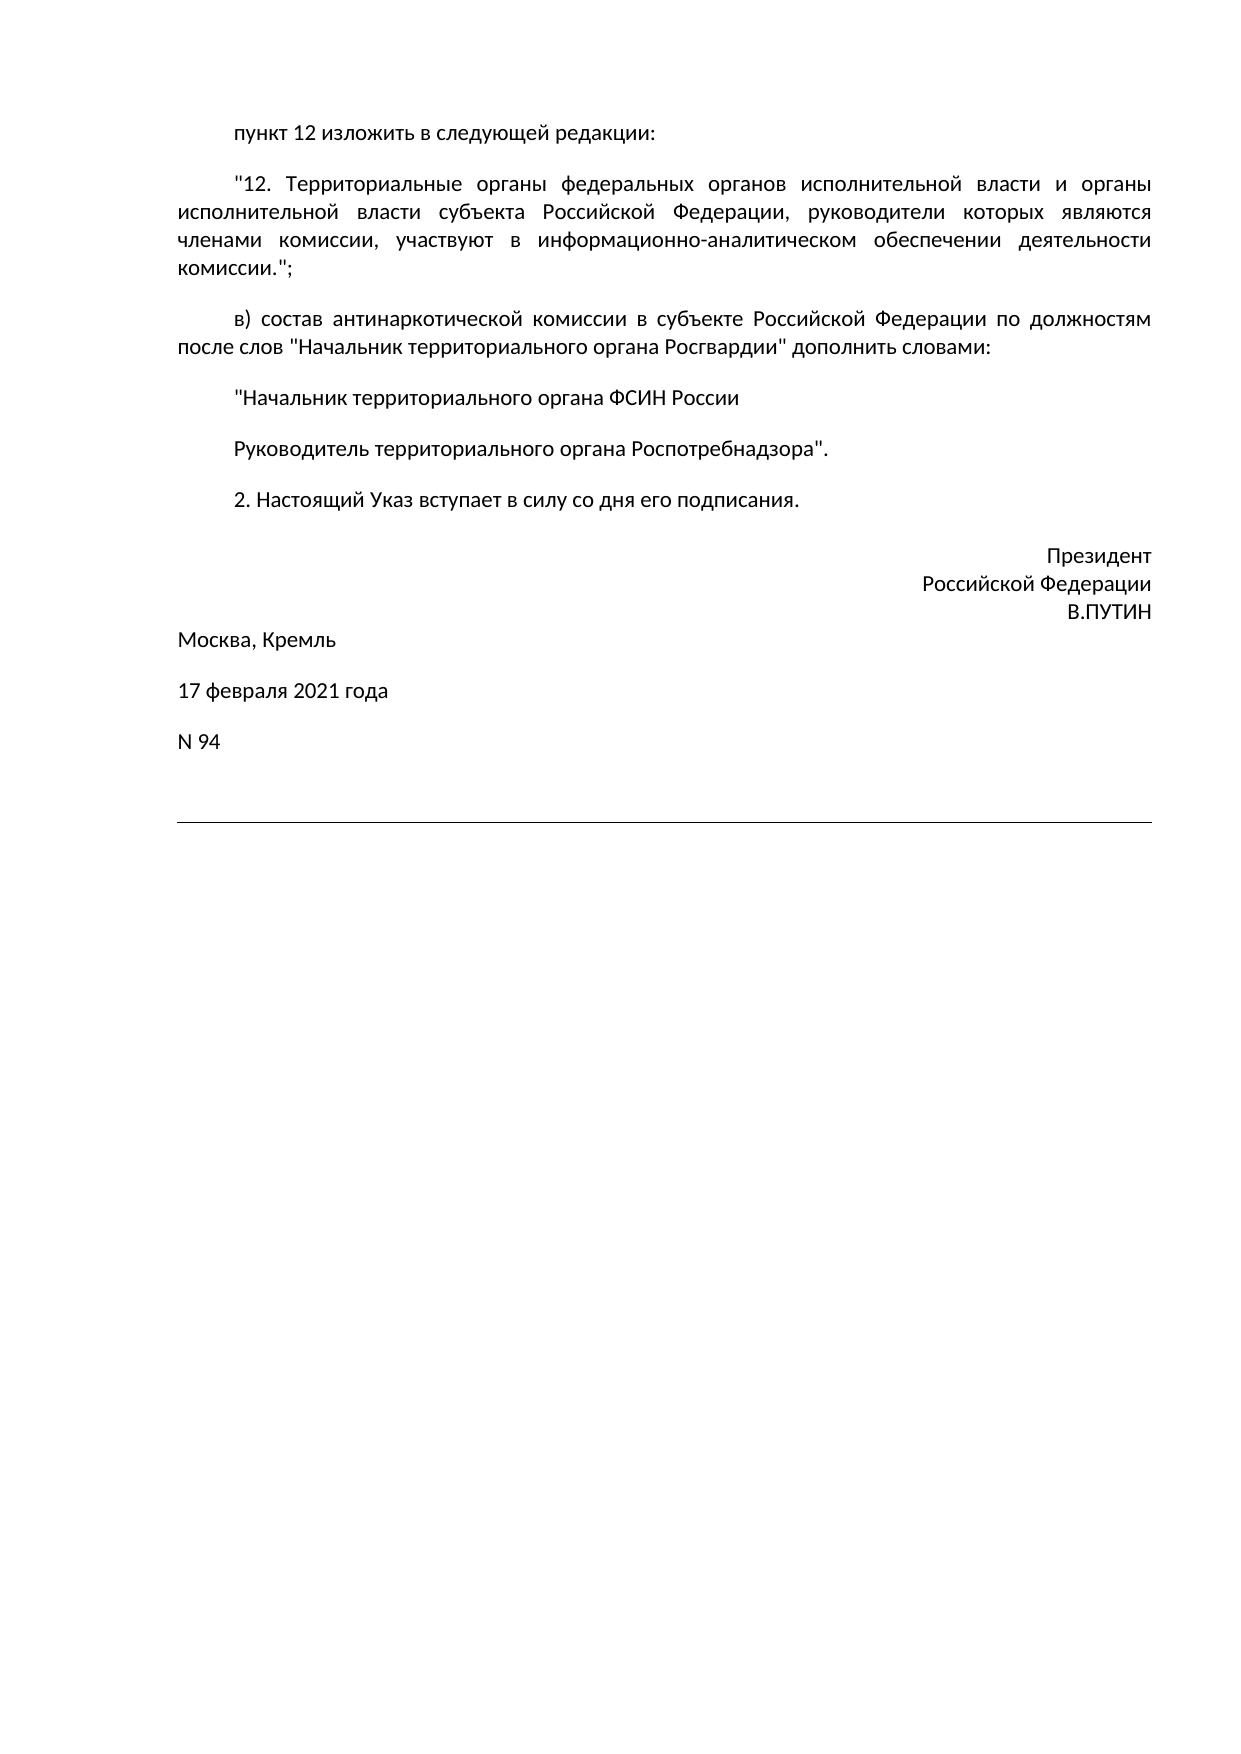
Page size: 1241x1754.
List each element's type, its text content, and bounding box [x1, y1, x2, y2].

text "12. Территориальные органы федеральных органов исполнительной власти и органы исполнительной власти субъекта Российской Федерации, руководители которых являются членами комиссии, участвуют в информационно-аналитическом обеспечении деятельности комиссии."; [177, 169, 1152, 281]
text Президент [177, 541, 1152, 569]
text N 94 [177, 727, 1152, 755]
text "Начальник территориального органа ФСИН России [177, 383, 1152, 411]
text пункт 12 изложить в следующей редакции: [177, 118, 1152, 146]
text 2. Настоящий Указ вступает в силу со дня его подписания. [177, 485, 1152, 513]
text Российской Федерации [177, 569, 1152, 597]
text В.ПУТИН [177, 597, 1152, 625]
text Москва, Кремль [177, 625, 1152, 653]
text 17 февраля 2021 года [177, 676, 1152, 704]
text Руководитель территориального органа Роспотребнадзора". [177, 434, 1152, 462]
text в) состав антинаркотической комиссии в субъекте Российской Федерации по должностям после слов "Начальник территориального органа Росгвардии" дополнить словами: [177, 304, 1152, 360]
